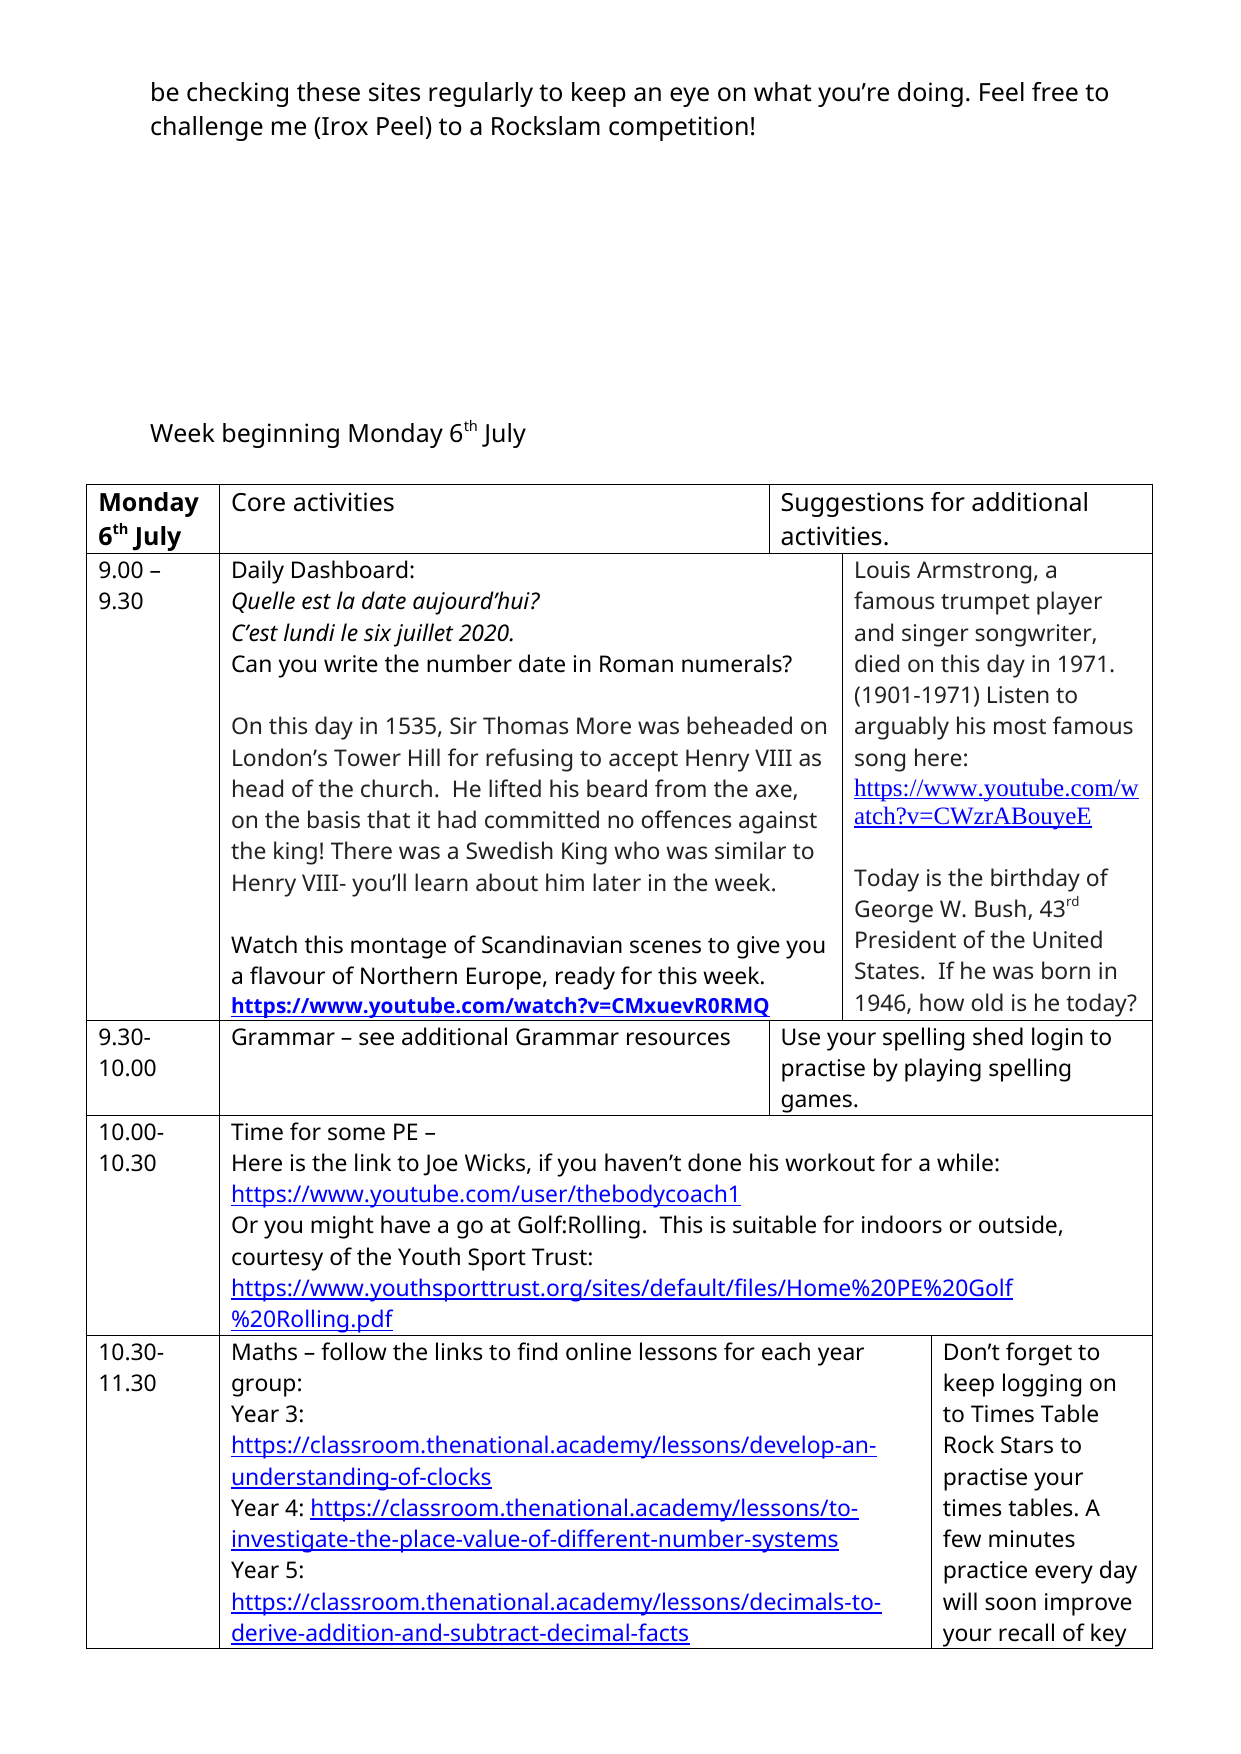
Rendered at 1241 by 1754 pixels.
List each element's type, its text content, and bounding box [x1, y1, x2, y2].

list Week beginning Monday 6th July [150, 416, 1165, 450]
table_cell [932, 1336, 1152, 1648]
table_cell 9.30-10.00 [87, 1021, 219, 1115]
table_header Core activities [220, 485, 769, 553]
table_cell Use your spelling shed login to practise by playing spelling games. [770, 1021, 1152, 1115]
table_header Suggestions for additional activities. [770, 485, 1152, 553]
table_cell 10.30-11.30 [87, 1336, 219, 1648]
table_cell 10.00- 10.30 [87, 1116, 219, 1334]
table_cell Daily Dashboard: Quelle est la date aujourd’hui? C’est lundi le six juillet 2020. Can you write the number date in Roman numerals? On this day in 1535, Sir Thomas More was beheaded on London’s Tower Hill for refusing to accept Henry VIII as head of the church. He lifted his beard from the axe, on the basis that it had committed no offences against the king! There was a Swedish King who was similar to Henry VIII- you’ll learn about him later in the week. Watch this montage of Scandinavian scenes to give you a flavour of Northern Europe, ready for this week. https://www.youtube.com/watch?v=CMxuevR0RMQ [220, 554, 842, 1020]
table_cell 9.00 – 9.30 [87, 554, 219, 1020]
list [150, 75, 1165, 143]
table_cell Grammar – see additional Grammar resources [220, 1021, 769, 1115]
table_cell Time for some PE – Here is the link to Joe Wicks, if you haven’t done his workout for a while: https://www.youtube.com/user/thebodycoach1 Or you might have a go at Golf:Rolling. This is suitable for indoors or outside, courtesy of the Youth Sport Trust: https://www.youthsporttrust.org/sites/default/files/Home%20PE%20Golf%20Rolling.pdf [220, 1116, 1152, 1334]
table_cell Louis Armstrong, a famous trumpet player and singer songwriter, died on this day in 1971. (1901-1971) Listen to arguably his most famous song here: https://www.youtube.com/watch?v=CWzrABouyeE Today is the birthday of George W. Bush, 43rd President of the United States. If he was born in 1946, how old is he today? [843, 554, 1152, 1020]
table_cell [220, 1336, 931, 1648]
table_header Monday 6th July [87, 485, 219, 553]
